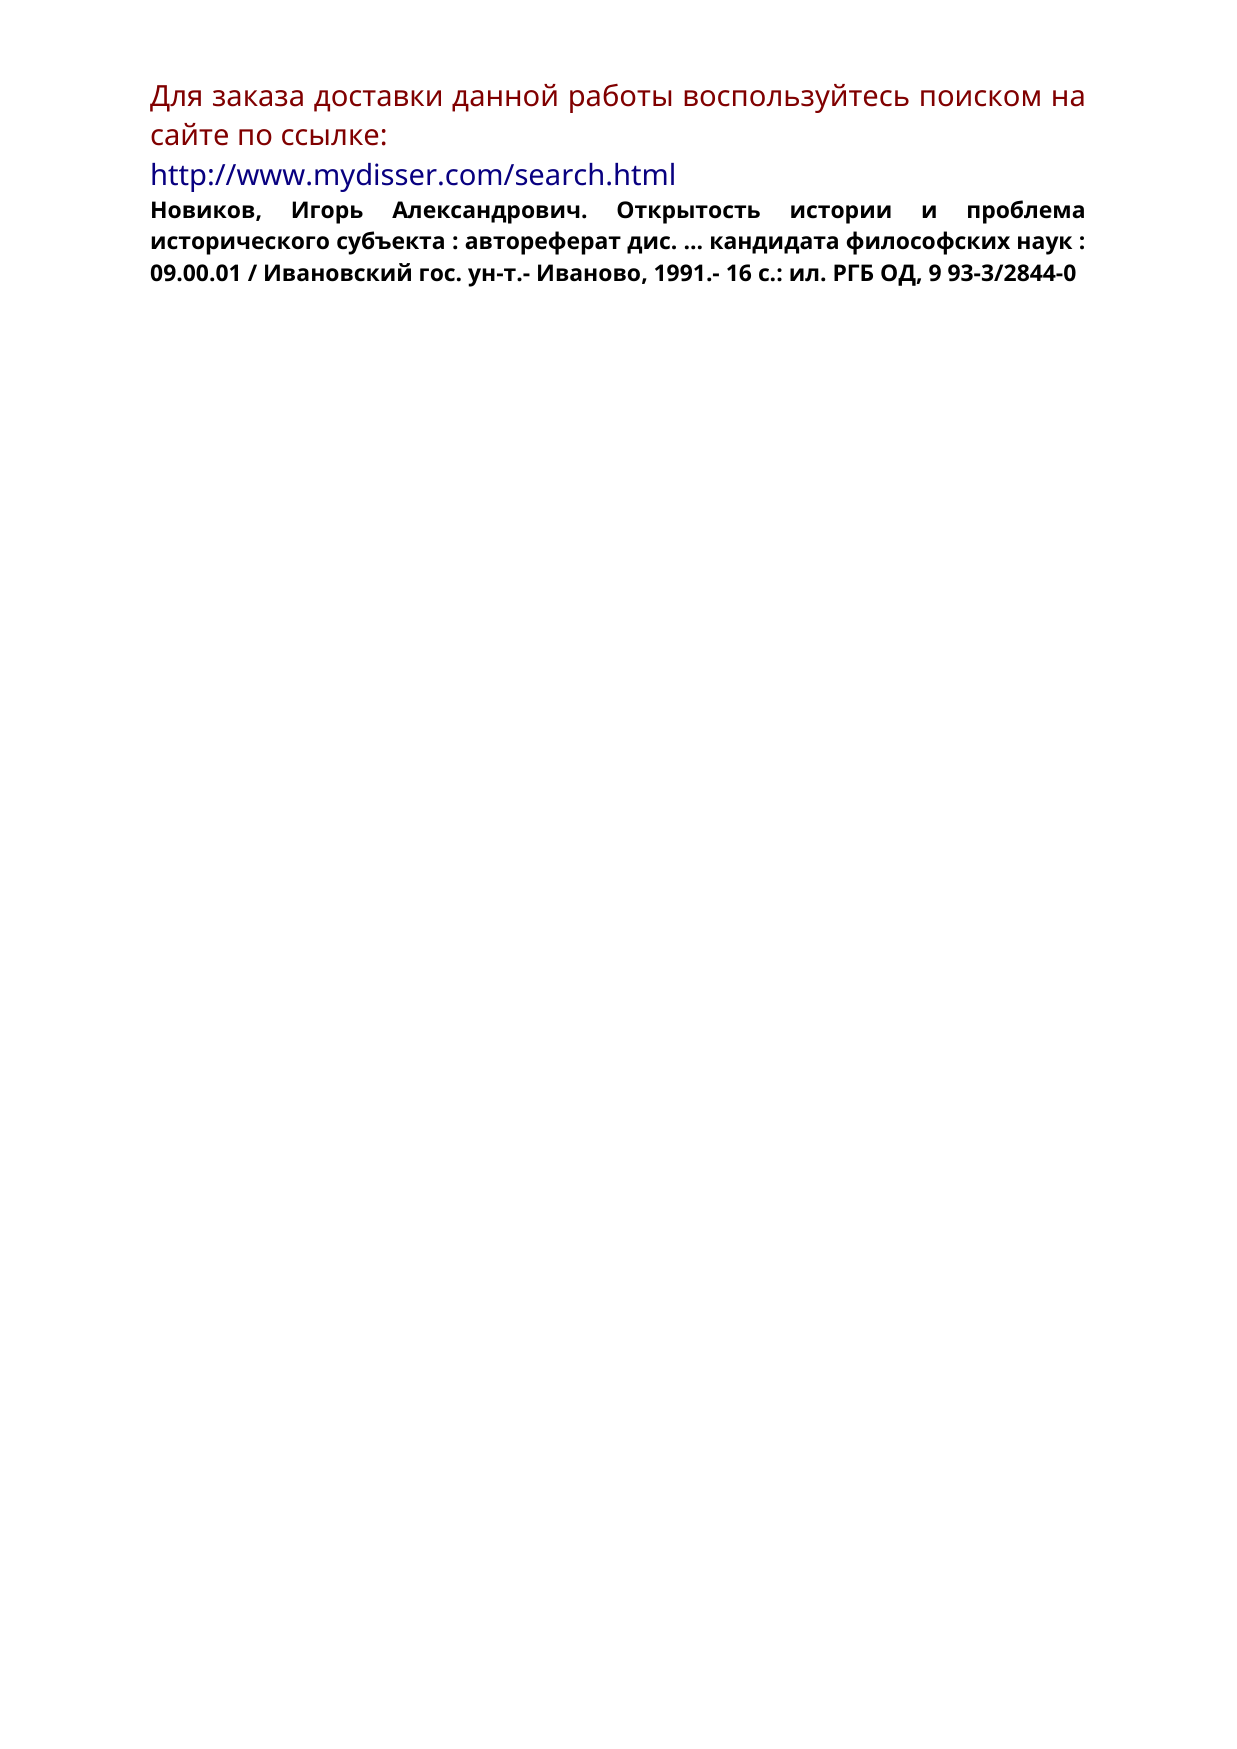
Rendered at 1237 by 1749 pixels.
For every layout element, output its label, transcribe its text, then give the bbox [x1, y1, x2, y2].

text Новиков, Игорь Александрович. Открытость истории и проблема исторического субъекта : автореферат дис. ... кандидата философских наук : 09.00.01 / Ивановский гос. ун-т.- Иваново, 1991.- 16 с.: ил. РГБ ОД, 9 93-3/2844-0 [150, 194, 1086, 288]
